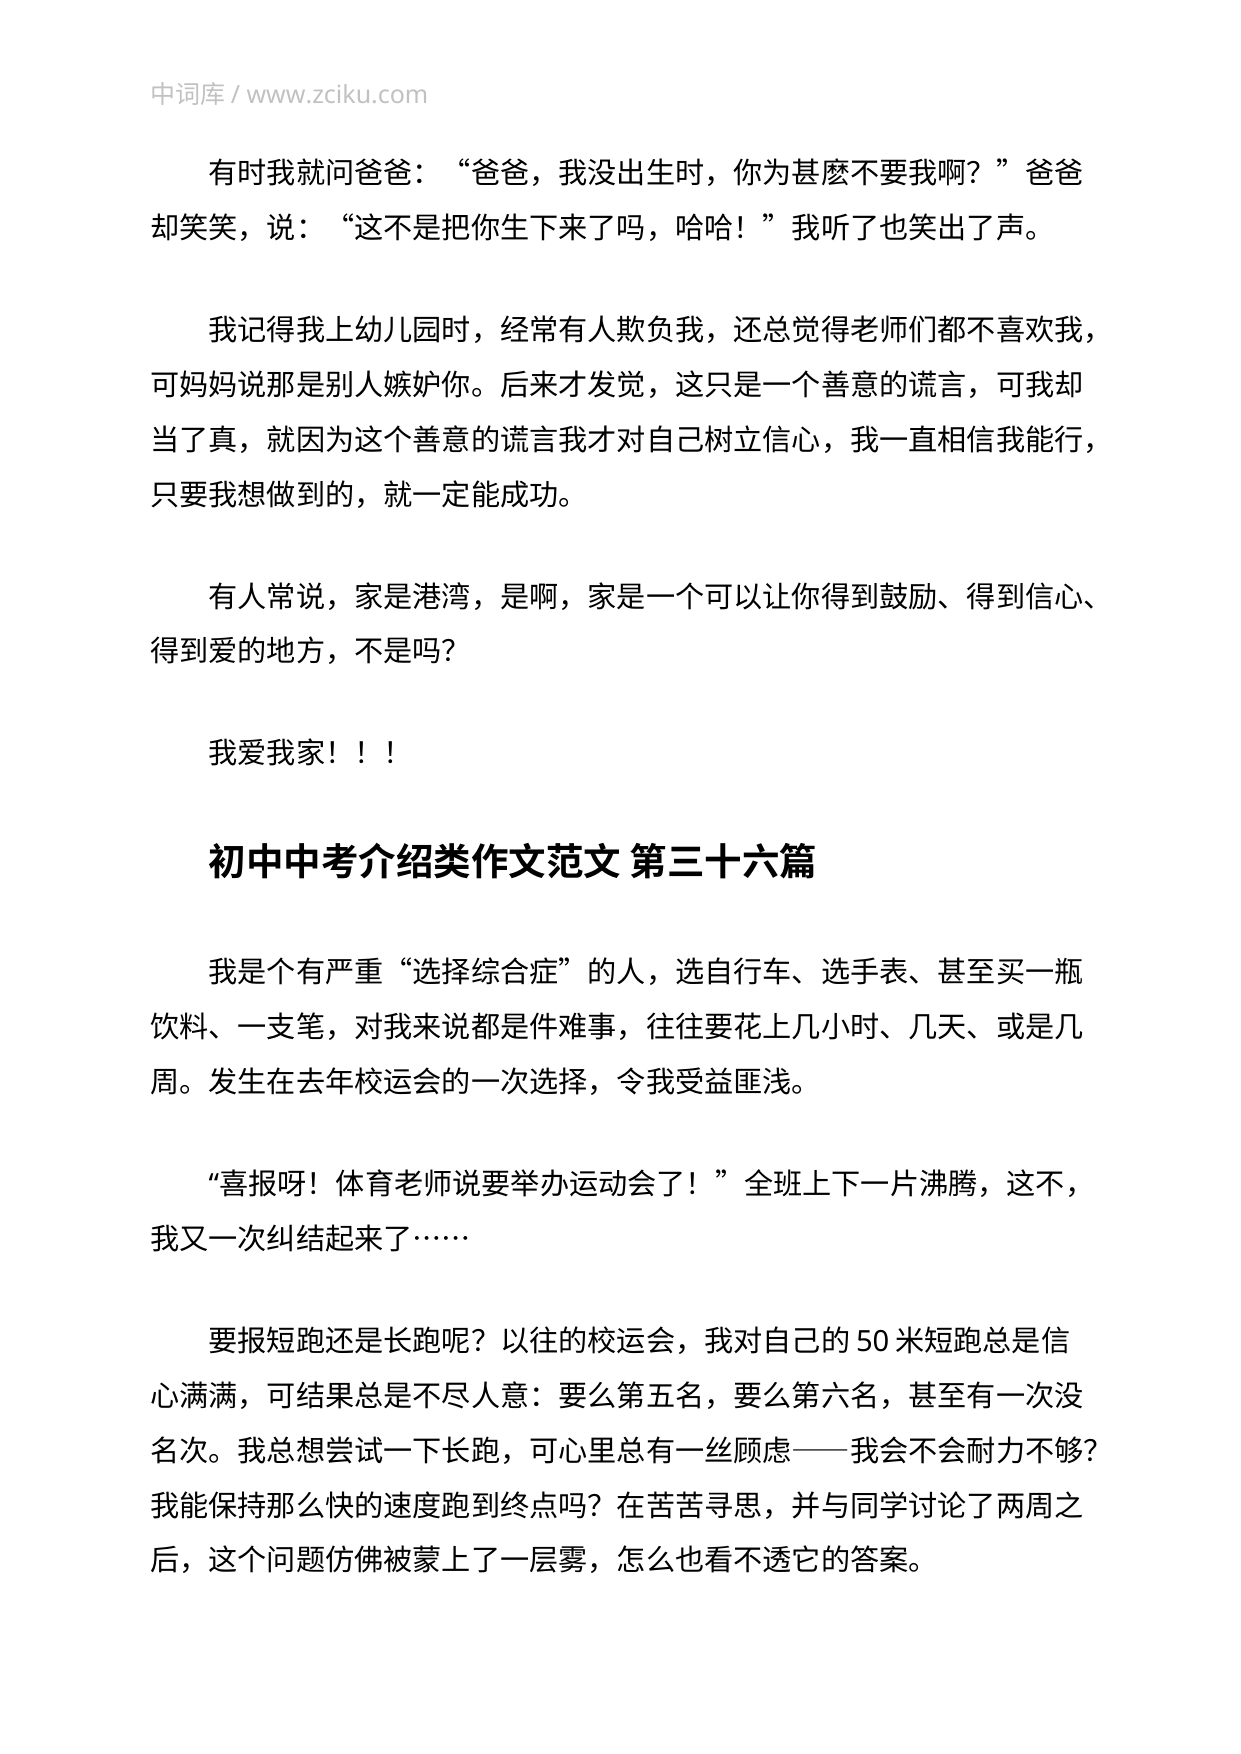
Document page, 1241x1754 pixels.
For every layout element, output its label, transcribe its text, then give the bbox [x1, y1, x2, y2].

text 初中中考介绍类作文范文 第三十六篇 [150, 832, 1090, 886]
text 我记得我上幼儿园时，经常有人欺负我，还总觉得老师们都不喜欢我，可妈妈说那是别人嫉妒你。后来才发觉，这只是一个善意的谎言，可我却当了真，就因为这个善意的谎言我才对自己树立信心，我一直相信我能行，只要我想做到的，就一定能成功。 [150, 307, 1090, 514]
text “喜报呀！体育老师说要举办运动会了！”全班上下一片沸腾，这不，我又一次纠结起来了…… [150, 1161, 1090, 1258]
text 我是个有严重“选择综合症”的人，选自行车、选手表、甚至买一瓶饮料、一支笔，对我来说都是件难事，往往要花上几小时、几天、或是几周。发生在去年校运会的一次选择，令我受益匪浅。 [150, 949, 1090, 1101]
text 有人常说，家是港湾，是啊，家是一个可以让你得到鼓励、得到信心、得到爱的地方，不是吗？ [150, 573, 1090, 670]
text 要报短跑还是长跑呢？以往的校运会，我对自己的50米短跑总是信心满满，可结果总是不尽人意：要么第五名，要么第六名，甚至有一次没名次。我总想尝试一下长跑，可心里总有一丝顾虑——我会不会耐力不够？我能保持那么快的速度跑到终点吗？在苦苦寻思，并与同学讨论了两周之后，这个问题仿佛被蒙上了一层雾，怎么也看不透它的答案。 [150, 1317, 1090, 1579]
text 我爱我家！！！ [150, 730, 1090, 772]
text 有时我就问爸爸：“爸爸，我没出生时，你为甚麽不要我啊？”爸爸却笑笑，说：“这不是把你生下来了吗，哈哈！”我听了也笑出了声。 [150, 150, 1090, 247]
